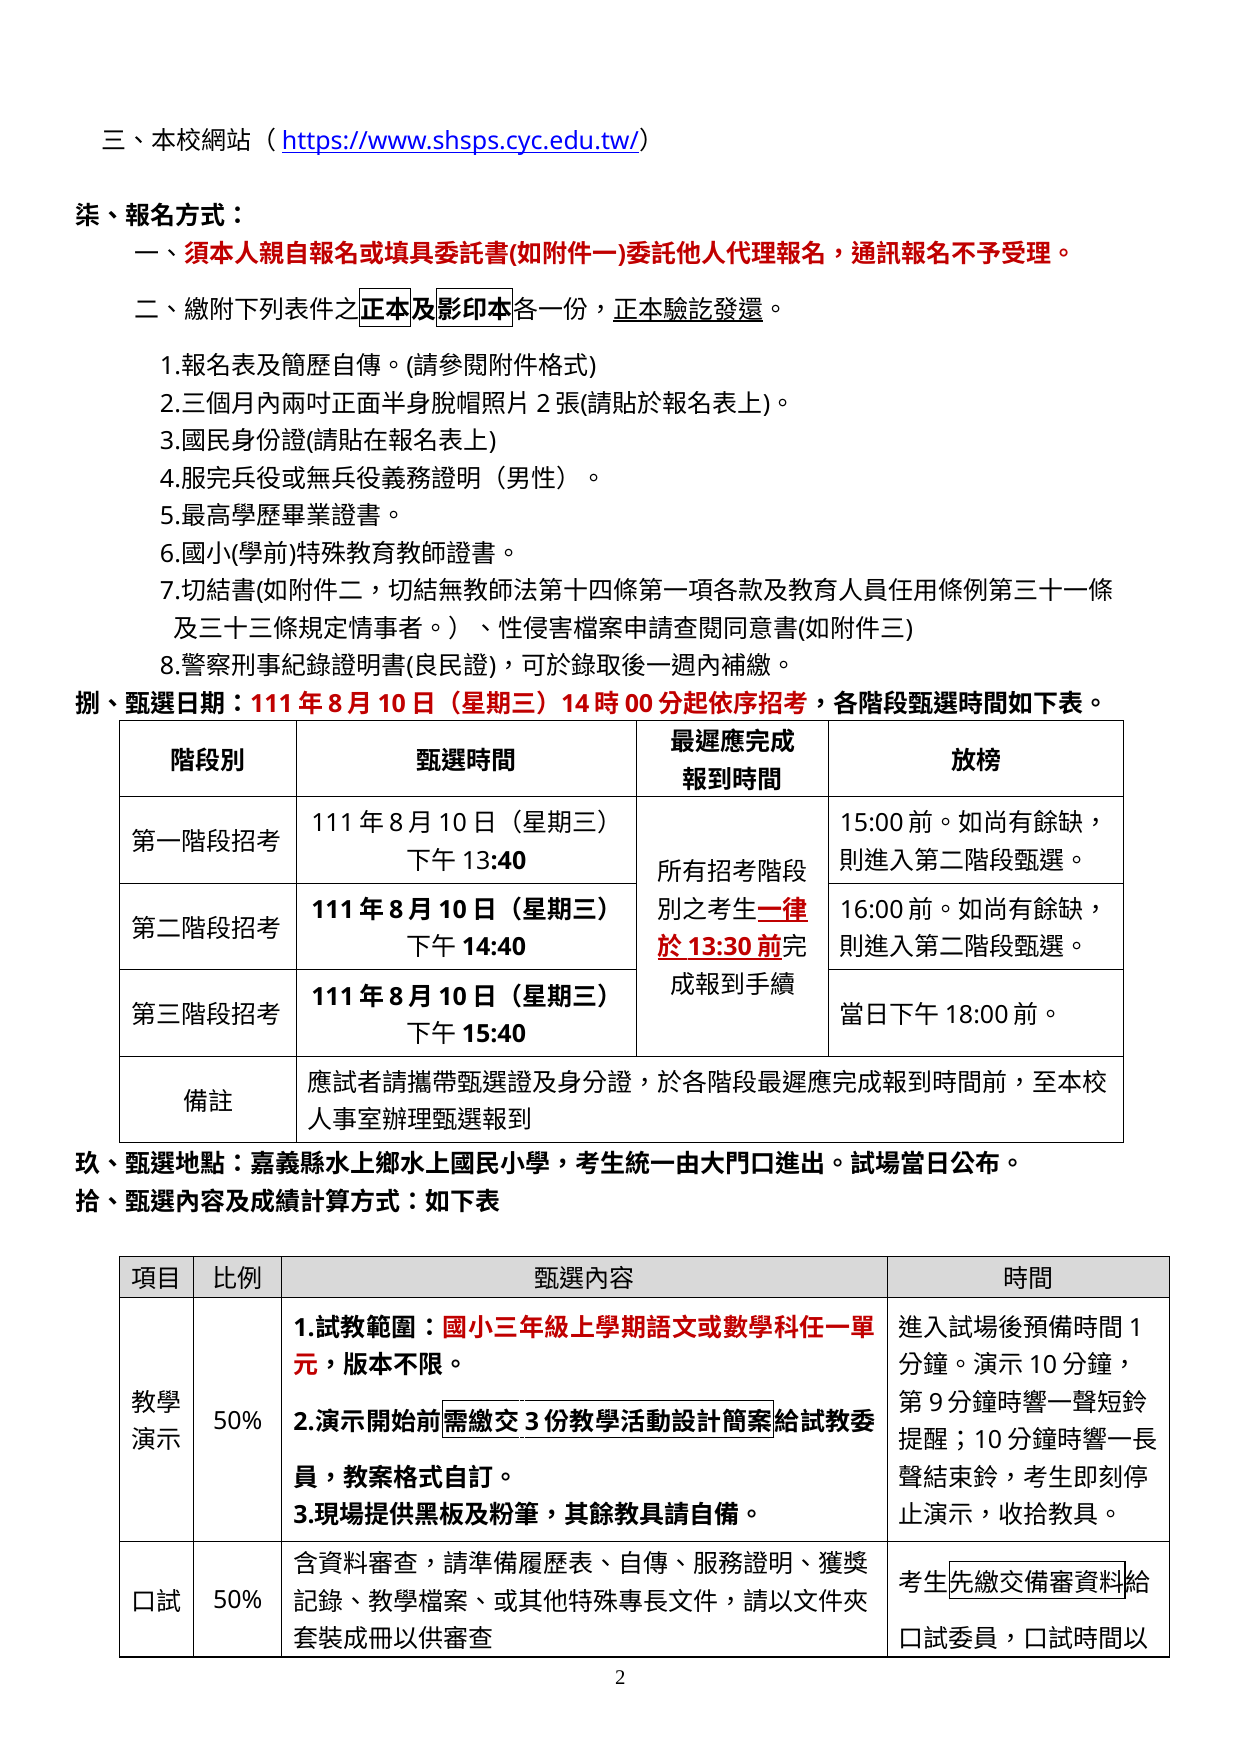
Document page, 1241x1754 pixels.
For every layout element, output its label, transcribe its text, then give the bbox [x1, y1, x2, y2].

table_header 階段別 [120, 721, 296, 796]
text 捌、甄選日期：111年8月10日（星期三）14時00分起依序招考，各階段甄選時間如下表。 [75, 682, 1165, 720]
table_cell 1.試教範圍：國小三年級上學期語文或數學科任一單元，版本不限。 2.演示開始前需繳交3份教學活動設計簡案給試教委員，教案格式自訂。 3.現場提供黑板及粉筆，其餘教具請自備。 [282, 1298, 887, 1541]
table_header 比例 [194, 1257, 281, 1297]
table_header 最遲應完成 報到時間 [637, 721, 828, 796]
table_cell 50% [194, 1542, 281, 1656]
text 1.報名表及簡歷自傳。(請參閱附件格式) [125, 345, 1165, 382]
text 拾、甄選內容及成績計算方式：如下表 [75, 1181, 1165, 1218]
table_cell 111年8月10日（星期三） 下午13:40 [297, 797, 636, 882]
text 玖、甄選地點：嘉義縣水上鄉水上國民小學，考生統一由大門口進出。試場當日公布。 [75, 1143, 1165, 1181]
table_cell 第一階段招考 [120, 797, 296, 882]
table_cell 50% [194, 1298, 281, 1541]
table_cell 應試者請攜帶甄選證及身分證，於各階段最遲應完成報到時間前，至本校人事室辦理甄選報到 [297, 1057, 1123, 1142]
table_cell 111年8月10日（星期三）下午14:40 [297, 884, 636, 969]
text 及三十三條規定情事者。）、性侵害檔案申請查閱同意書(如附件三) [125, 607, 1165, 645]
text 三、本校網站（ https://www.shsps.cyc.edu.tw/） [75, 120, 1165, 157]
table_header 時間 [888, 1257, 1169, 1297]
table_cell 16:00前。如尚有餘缺，則進入第二階段甄選。 [829, 884, 1123, 969]
text 5.最高學歷畢業證書。 [125, 495, 1165, 532]
text 二、繳附下列表件之正本及影印本各一份，正本驗訖發還。 [125, 270, 1165, 345]
table_cell 15:00前。如尚有餘缺，則進入第二階段甄選。 [829, 797, 1123, 882]
table_header 甄選時間 [297, 721, 636, 796]
table_header 放榜 [829, 721, 1123, 796]
table_cell 進入試場後預備時間1分鐘。演示10分鐘，第9分鐘時響一聲短鈴提醒；10分鐘時響一長聲結束鈴，考生即刻停止演示，收拾教具。 [888, 1298, 1169, 1541]
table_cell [282, 1542, 887, 1656]
text 7.切結書(如附件二，切結無教師法第十四條第一項各款及教育人員任用條例第三十一條 [125, 570, 1165, 607]
text 一、須本人親自報名或填具委託書(如附件一)委託他人代理報名，通訊報名不予受理。 [125, 232, 1165, 270]
table_cell 當日下午18:00前。 [829, 970, 1123, 1056]
text 2.三個月內兩吋正面半身脫帽照片2張(請貼於報名表上)。 [125, 382, 1165, 420]
table_cell 教學演示 [120, 1298, 193, 1541]
table_cell 口試 [120, 1542, 193, 1656]
table_cell 第三階段招考 [120, 970, 296, 1056]
table_cell 備註 [120, 1057, 296, 1142]
table_cell 111年8月10日（星期三）下午15:40 [297, 970, 636, 1056]
text 柒、報名方式： [75, 195, 1165, 232]
text 8.警察刑事紀錄證明書(良民證)，可於錄取後一週內補繳。 [125, 645, 1165, 682]
table_cell 所有招考階段別之考生一律於13:30前完成報到手續 [637, 797, 828, 1056]
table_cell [888, 1542, 1169, 1656]
text 6.國小(學前)特殊教育教師證書。 [125, 532, 1165, 570]
text 3.國民身份證(請貼在報名表上) [125, 420, 1165, 457]
table_cell 第二階段招考 [120, 884, 296, 969]
table_header 項目 [120, 1257, 193, 1297]
text 4.服完兵役或無兵役義務證明（男性）。 [125, 457, 1165, 495]
table_header 甄選內容 [282, 1257, 887, 1297]
